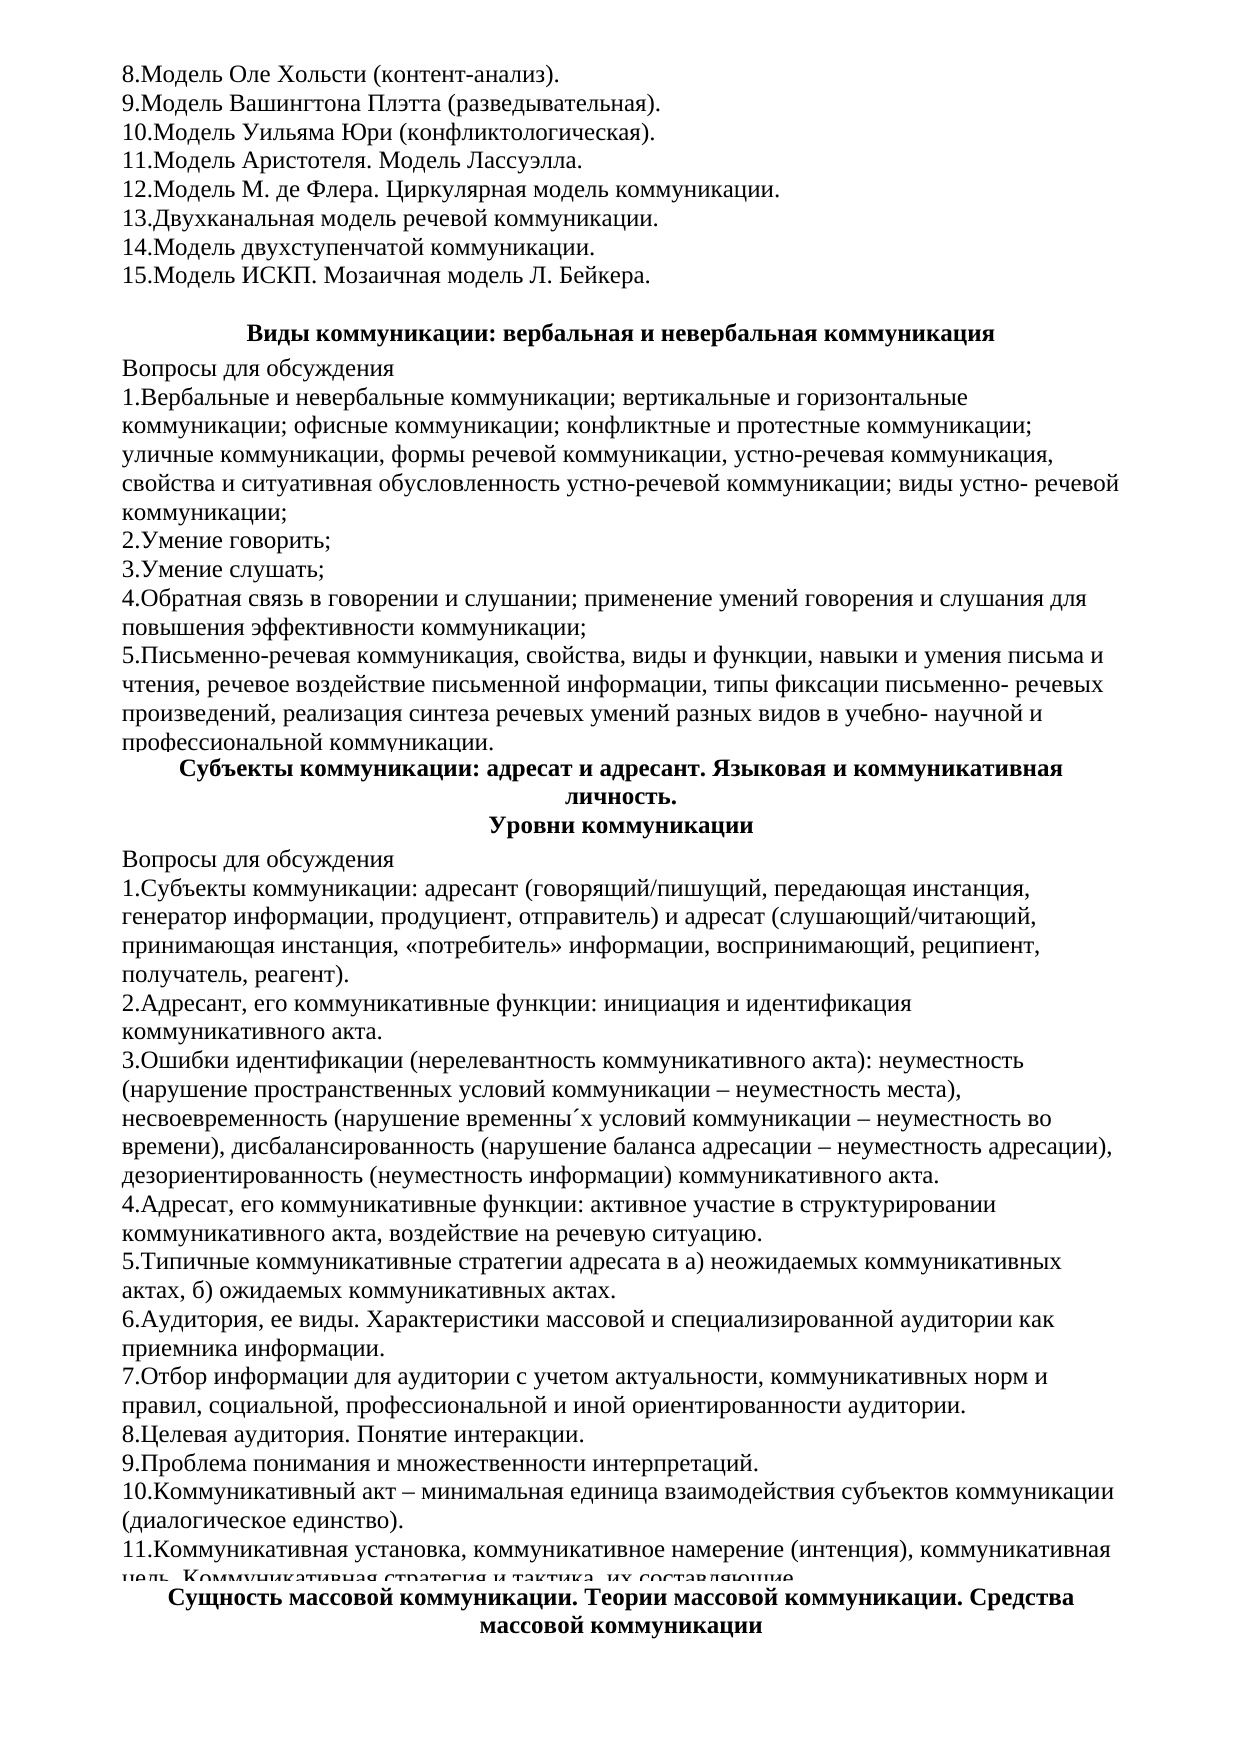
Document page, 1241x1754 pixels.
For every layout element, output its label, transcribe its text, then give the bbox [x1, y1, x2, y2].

table_cell Сущность массовой коммуникации. Теории массовой коммуникации. Средства массовой коммуникации [118, 1582, 1124, 1643]
table_cell Субъекты коммуникации: адресат и адресант. Языковая и коммуникативная личность. Уровни коммуникации [118, 753, 1124, 842]
table_cell Вопросы для обсуждения 1.Субъекты коммуникации: адресант (говорящий/пишущий, передающая инстанция, генератор информации, продуциент, отправитель) и адресат (слушающий/читающий, принимающая инстанция, «потребитель» информации, воспринимающий, реципиент, получатель, реагент). 2.Адресант, его коммуникативные функции: инициация и идентификация коммуникативного акта. 3.Ошибки идентификации (нерелевантность коммуникативного акта): неуместность (нарушение пространственных условий коммуникации – неуместность места), несвоевременность (нарушение временны´х условий коммуникации – неуместность во времени), дисбалансированность (нарушение баланса адресации – неуместность адресации), дезориентированность (неуместность информации) коммуникативного акта. 4.Адресат, его коммуникативные функции: активное участие в структурировании коммуникативного акта, воздействие на речевую ситуацию. 5.Типичные коммуникативные стратегии адресата в а) неожидаемых коммуникативных актах, б) ожидаемых коммуникативных актах. 6.Аудитория, ее виды. Характеристики массовой и специализированной аудитории как приемника информации. 7.Отбор информации для аудитории с учетом актуальности, коммуникативных норм и правил, социальной, профессиональной и иной ориентированности аудитории. 8.Целевая аудитория. Понятие интеракции. 9.Проблема понимания и множественности интерпретаций. 10.Коммуникативный акт – минимальная единица взаимодействия субъектов коммуникации (диалогическое единство). 11.Коммуникативная установка, коммуникативное намерение (интенция), коммуникативная цель. Коммуникативная стратегия и тактика, их составляющие. [118, 844, 1124, 1581]
table_header 8.Модель Оле Хольсти (контент-анализ). 9.Модель Вашингтона Плэтта (разведывательная). 10.Модель Уильяма Юри (конфликтологическая). 11.Модель Аристотеля. Модель Лассуэлла. 12.Модель М. де Флера. Циркулярная модель коммуникации. 13.Двухканальная модель речевой коммуникации. 14.Модель двухступенчатой коммуникации. 15.Модель ИСКП. Мозаичная модель Л. Бейкера. [118, 59, 1124, 317]
table_cell Вопросы для обсуждения 1.Вербальные и невербальные коммуникации; вертикальные и горизонтальные коммуникации; офисные коммуникации; конфликтные и протестные коммуникации; уличные коммуникации, формы речевой коммуникации, устно-речевая коммуникация, свойства и ситуативная обусловленность устно-речевой коммуникации; виды устно- речевой коммуникации; 2.Умение говорить; 3.Умение слушать; 4.Обратная связь в говорении и слушании; применение умений говорения и слушания для повышения эффективности коммуникации; 5.Письменно-речевая коммуникация, свойства, виды и функции, навыки и умения письма и чтения, речевое воздействие письменной информации, типы фиксации письменно- речевых произведений, реализация синтеза речевых умений разных видов в учебно- научной и профессиональной коммуникации. [118, 353, 1124, 752]
table_cell Виды коммуникации: вербальная и невербальная коммуникация [118, 318, 1124, 351]
